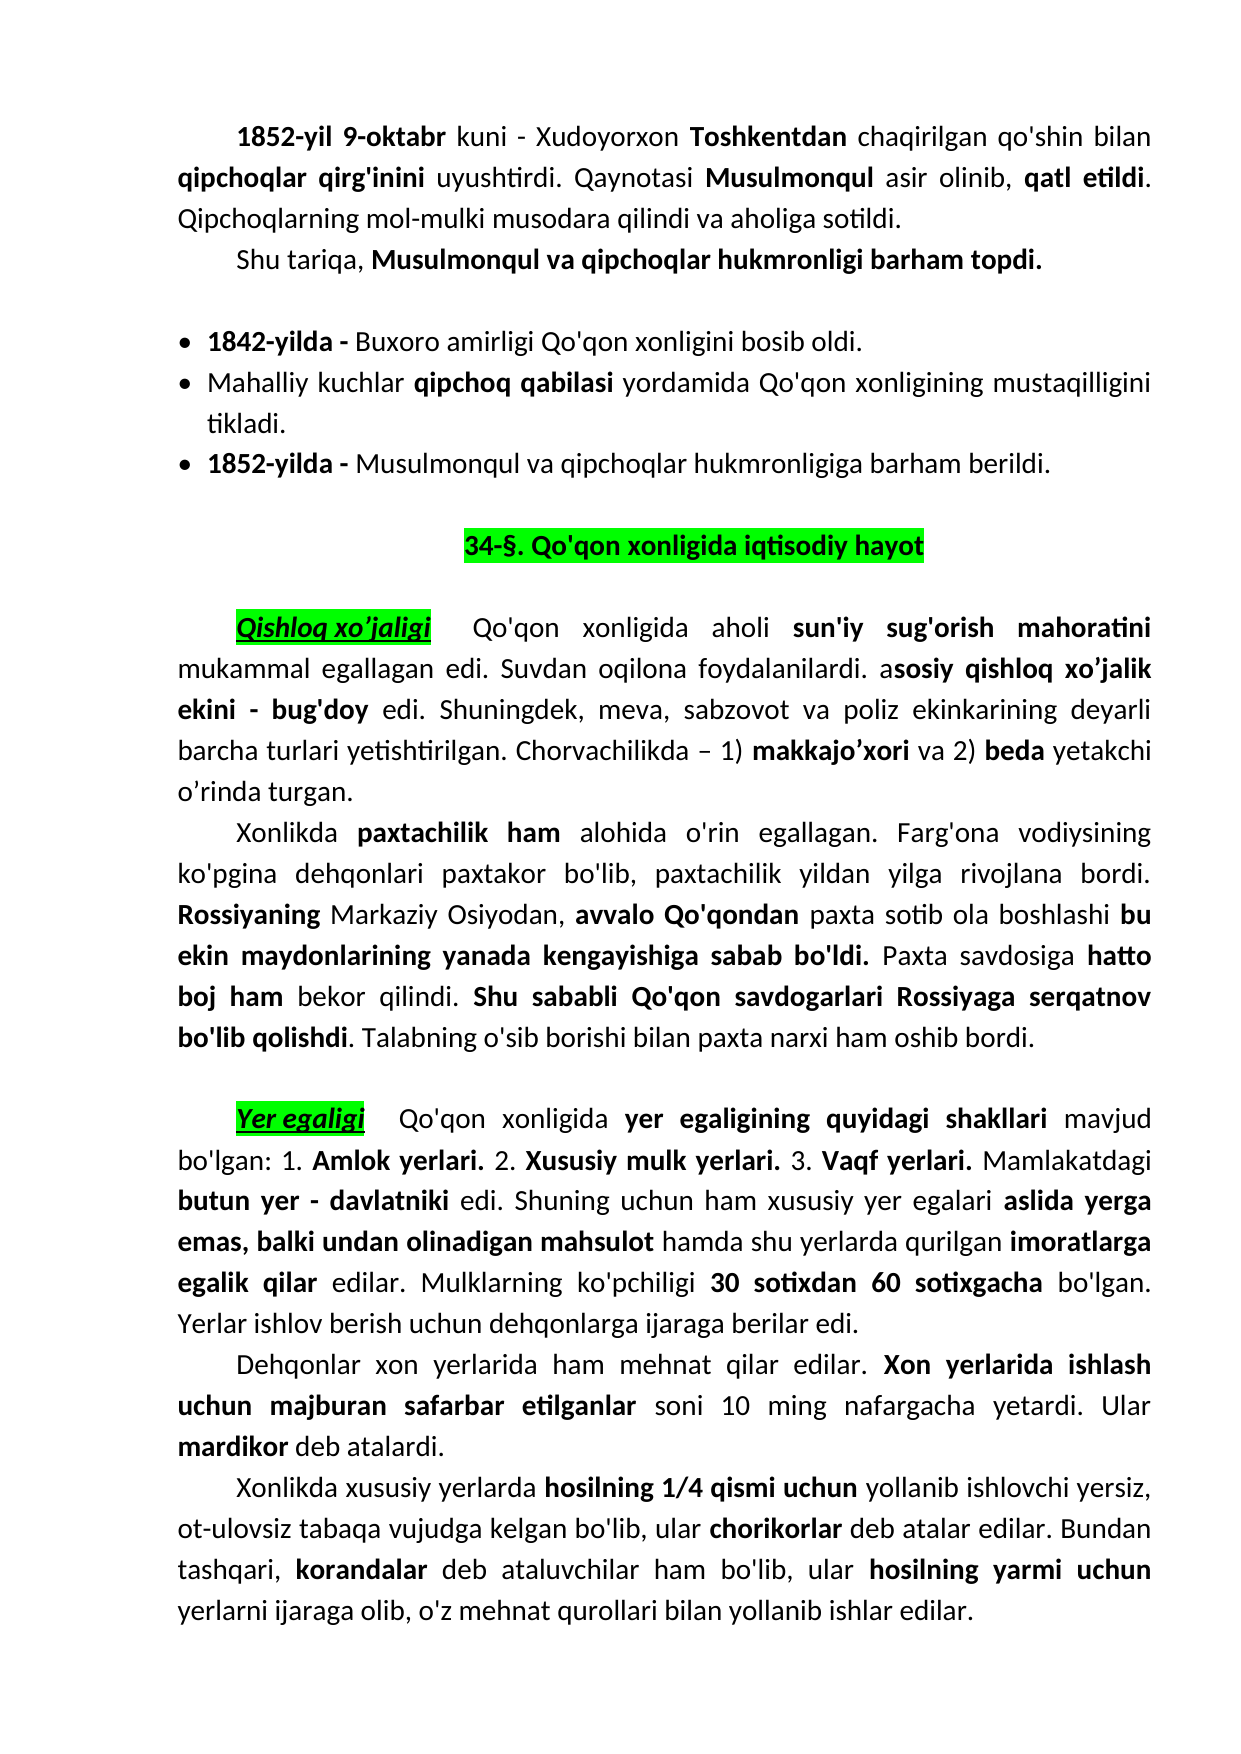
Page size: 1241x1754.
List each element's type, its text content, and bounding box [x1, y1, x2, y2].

text Qishloq xo’jaligi Qo'qon xonligida aholi sun'iy sug'orish mahoratini mukammal egallagan edi. Suvdan oqilona foydalanilardi. asosiy qishloq xo’jalik ekini - bug'doy edi. Shuningdek, meva, sabzovot va poliz ekinkarining deyarli barcha turlari yetishtirilgan. Chorvachilikda – 1) makkajo’xori va 2) beda yetakchi o’rinda turgan. [177, 609, 1152, 809]
text Dehqonlar xon yerlarida ham mehnat qilar edilar. Xon yerlarida ishlash uchun majburan safarbar etilganlar soni 10 ming nafargacha yetardi. Ular mardikor deb atalardi. [177, 1346, 1152, 1464]
text 1852-yil 9-oktabr kuni - Xudoyorxon Toshkentdan chaqirilgan qo'shin bilan qipchoqlar qirg'inini uyushtirdi. Qaynotasi Musulmonqul asir olinib, qatl etildi. Qipchoqlarning mol-mulki musodara qilindi va aholiga sotildi. [177, 118, 1152, 236]
text Xonlikda paxtachilik ham alohida o'rin egallagan. Farg'ona vodiysining ko'pgina dehqonlari paxtakor bo'lib, paxtachilik yildan yilga rivojlana bordi. Rossiyaning Markaziy Osiyodan, avvalo Qo'qondan paxta sotib ola boshlashi bu ekin maydonlarining yanada kengayishiga sabab bo'ldi. Paxta savdosiga hatto boj ham bekor qilindi. Shu sababli Qo'qon savdogarlari Rossiyaga serqatnov bo'lib qolishdi. Talabning o'sib borishi bilan paxta narxi ham oshib bordi. [177, 814, 1152, 1054]
text Yer egaligi Qo'qon xonligida yer egaligining quyidagi shakllari mavjud bo'lgan: 1. Amlok yerlari. 2. Xususiy mulk yerlari. 3. Vaqf yerlari. Mamlakatdagi butun yer - davlatniki edi. Shuning uchun ham xususiy yer egalari aslida yerga emas, balki undan olinadigan mahsulot hamda shu yerlarda qurilgan imoratlarga egalik qilar edilar. Mulklarning ko'pchiligi 30 sotixdan 60 sotixgacha bo'lgan. Yerlar ishlov berish uchun dehqonlarga ijaraga berilar edi. [177, 1101, 1152, 1341]
list Mahalliy kuchlar qipchoq qabilasi yordamida Qo'qon xonligining mustaqilligini tikladi. [177, 364, 1152, 440]
text Xonlikda xususiy yerlarda hosilning 1/4 qismi uchun yollanib ishlovchi yersiz, ot-ulovsiz tabaqa vujudga kelgan bo'lib, ular chorikorlar deb atalar edilar. Bundan tashqari, korandalar deb ataluvchilar ham bo'lib, ular hosilning yarmi uchun yerlarni ijaraga olib, o'z mehnat qurollari bilan yollanib ishlar edilar. [177, 1469, 1152, 1627]
text Shu tariqa, Musulmonqul va qipchoqlar hukmronligi barham topdi. [177, 241, 1152, 277]
list 1852-yilda - Musulmonqul va qipchoqlar hukmronligiga barham berildi. [177, 446, 1152, 481]
list 1842-yilda - Buxoro amirligi Qo'qon xonligini bosib oldi. [177, 323, 1152, 358]
text 34-§. Qo'qon xonligida iqtisodiy hayot [177, 527, 1152, 563]
